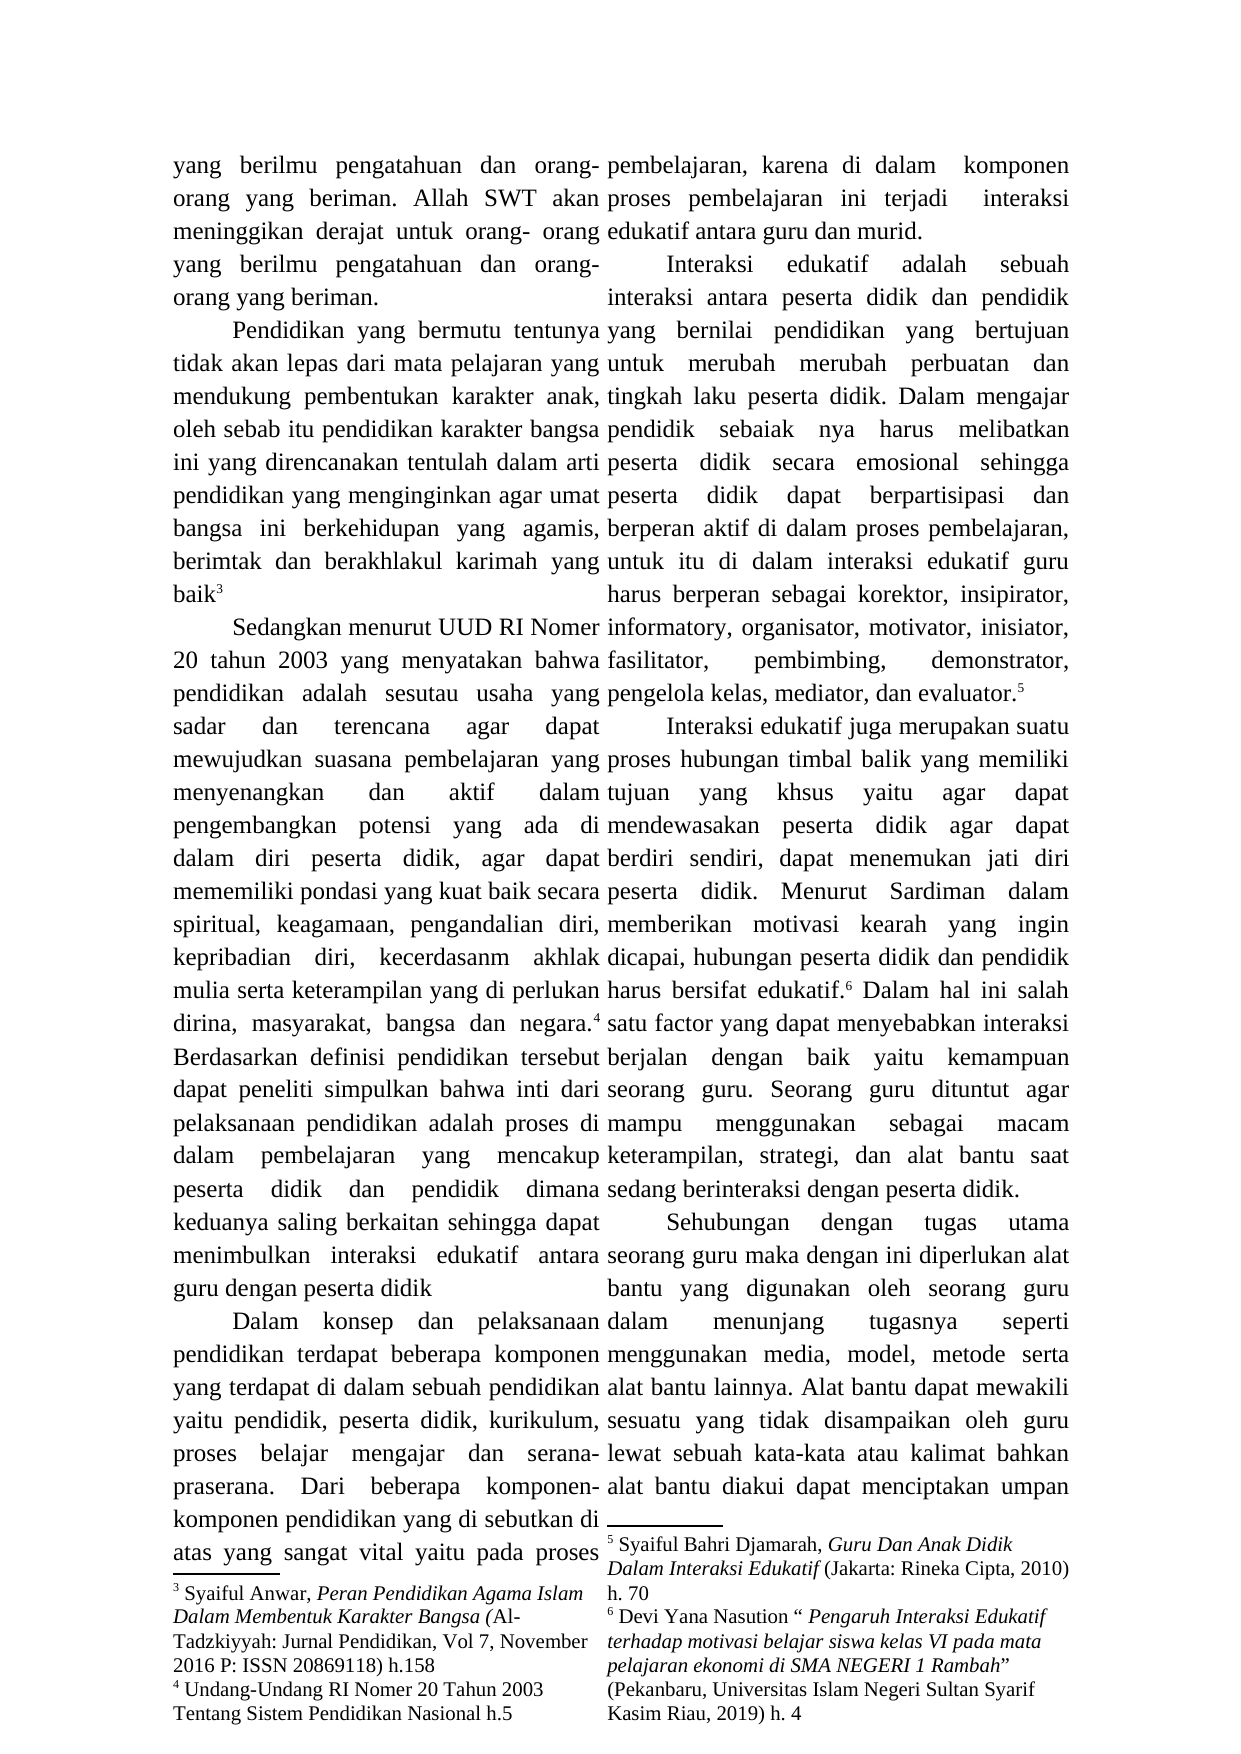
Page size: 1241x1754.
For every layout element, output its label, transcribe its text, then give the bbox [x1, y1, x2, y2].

text Pendidikan yang bermutu tentunya tidak akan lepas dari mata pelajaran yang mendukung pembentukan karakter anak, oleh sebab itu pendidikan karakter bangsa ini yang direncanakan tentulah dalam arti pendidikan yang menginginkan agar umat bangsa ini berkehidupan yang agamis, berimtak dan berakhlakul karimah yang baik [173, 315, 600, 608]
text Dalam konsep dan pelaksanaan pendidikan terdapat beberapa komponen yang terdapat di dalam sebuah pendidikan yaitu pendidik, peserta didik, kurikulum, proses belajar mengajar dan serana-praserana. Dari beberapa komponen-komponen pendidikan yang di sebutkan di atas yang sangat vital yaitu pada proses pembelajaran, karena di dalam komponen proses pembelajaran ini terjadi interaksi edukatif antara guru dan murid. [173, 1306, 600, 1566]
text Dalam konsep dan pelaksanaan pendidikan terdapat beberapa komponen yang terdapat di dalam sebuah pendidikan yaitu pendidik, peserta didik, kurikulum, proses belajar mengajar dan serana-praserana. Dari beberapa komponen-komponen pendidikan yang di sebutkan di atas yang sangat vital yaitu pada proses pembelajaran, karena di dalam komponen proses pembelajaran ini terjadi interaksi edukatif antara guru dan murid. [607, 150, 1069, 245]
text Interaksi edukatif adalah sebuah interaksi antara peserta didik dan pendidik yang bernilai pendidikan yang bertujuan untuk merubah merubah perbuatan dan tingkah laku peserta didik. Dalam mengajar pendidik sebaiak nya harus melibatkan peserta didik secara emosional sehingga peserta didik dapat berpartisipasi dan berperan aktif di dalam proses pembelajaran, untuk itu di dalam interaksi edukatif guru harus berperan sebagai korektor, insipirator, informatory, organisator, motivator, inisiator, fasilitator, pembimbing, demonstrator, pengelola kelas, mediator, dan evaluator. [607, 249, 1069, 707]
text Sedangkan menurut UUD RI Nomer 20 tahun 2003 yang menyatakan bahwa pendidikan adalah sesutau usaha yang sadar dan terencana agar dapat mewujudkan suasana pembelajaran yang menyenangkan dan aktif dalam pengembangkan potensi yang ada di dalam diri peserta didik, agar dapat mememiliki pondasi yang kuat baik secara spiritual, keagamaan, pengandalian diri, kepribadian diri, kecerdasanm akhlak mulia serta keterampilan yang di perlukan dirina, masyarakat, bangsa dan negara. Berdasarkan definisi pendidikan tersebut dapat peneliti simpulkan bahwa inti dari pelaksanaan pendidikan adalah proses di dalam pembelajaran yang mencakup peserta didik dan pendidik dimana keduanya saling berkaitan sehingga dapat menimbulkan interaksi edukatif antara guru dengan peserta didik [173, 612, 600, 1301]
text Interaksi edukatif juga merupakan suatu proses hubungan timbal balik yang memiliki tujuan yang khsus yaitu agar dapat mendewasakan peserta didik agar dapat berdiri sendiri, dapat menemukan jati diri peserta didik. Menurut Sardiman dalam memberikan motivasi kearah yang ingin dicapai, hubungan peserta didik dan pendidik harus bersifat edukatif. Dalam hal ini salah satu factor yang dapat menyebabkan interaksi berjalan dengan baik yaitu kemampuan seorang guru. Seorang guru dituntut agar mampu menggunakan sebagai macam keterampilan, strategi, dan alat bantu saat sedang berinteraksi dengan peserta didik. [607, 711, 1069, 1202]
